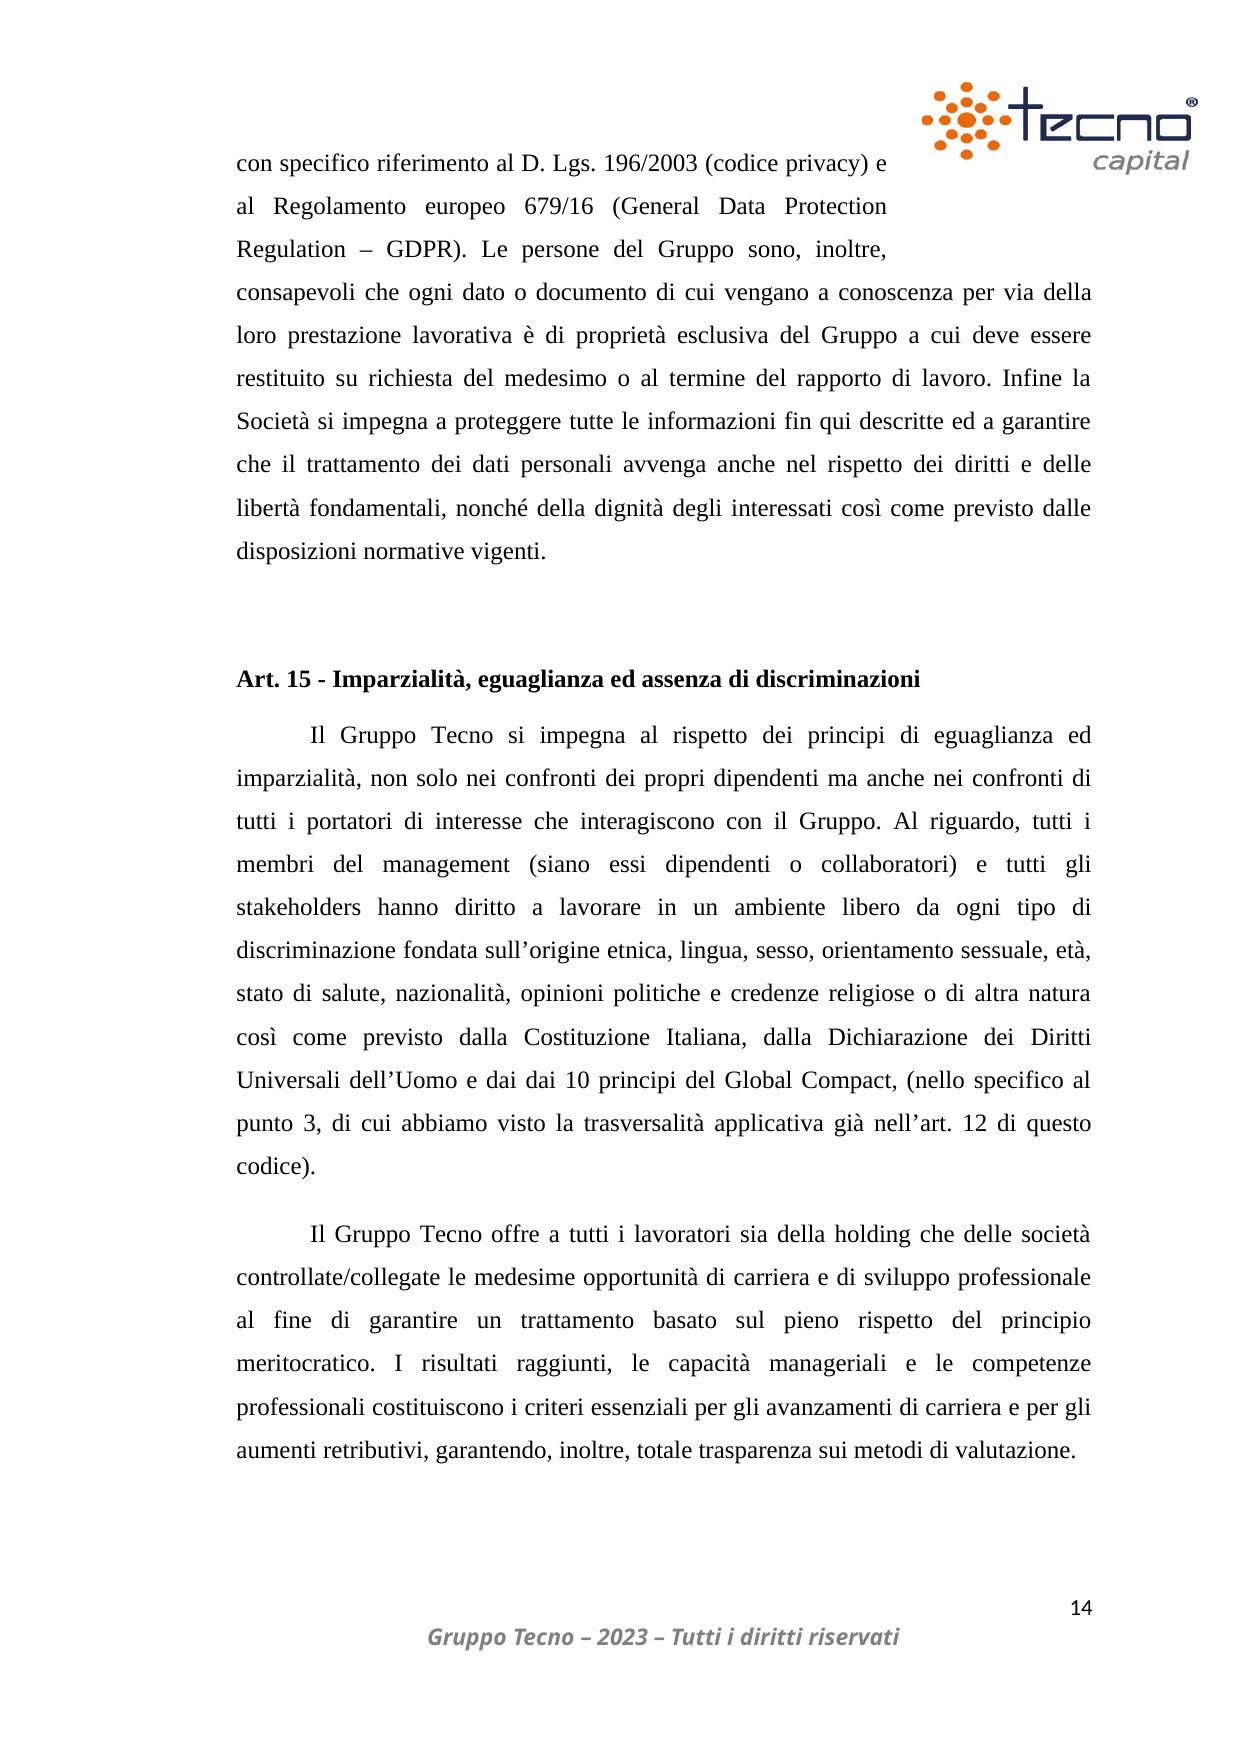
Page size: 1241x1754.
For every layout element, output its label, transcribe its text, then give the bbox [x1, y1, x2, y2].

subtitle Art. 15 - Imparzialità, eguaglianza ed assenza di discriminazioni [236, 664, 1092, 692]
text Il Gruppo Tecno offre a tutti i lavoratori sia della holding che delle società controllate/collegate le medesime opportunità di carriera e di sviluppo professionale al fine di garantire un trattamento basato sul pieno rispetto del principio meritocratico. I risultati raggiunti, le capacità manageriali e le competenze professionali costituiscono i criteri essenziali per gli avanzamenti di carriera e per gli aumenti retributivi, garantendo, inoltre, totale trasparenza sui metodi di valutazione. [236, 1219, 1092, 1463]
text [236, 148, 1092, 564]
text Il Gruppo Tecno si impegna al rispetto dei principi di eguaglianza ed imparzialità, non solo nei confronti dei propri dipendenti ma anche nei confronti di tutti i portatori di interesse che interagiscono con il Gruppo. Al riguardo, tutti i membri del management (siano essi dipendenti o collaboratori) e tutti gli stakeholders hanno diritto a lavorare in un ambiente libero da ogni tipo di discriminazione fondata sull’origine etnica, lingua, sesso, orientamento sessuale, età, stato di salute, nazionalità, opinioni politiche e credenze religiose o di altra natura così come previsto dalla Costituzione Italiana, dalla Dichiarazione dei Diritti Universali dell’Uomo e dai dai 10 principi del Global Compact, (nello specifico al punto 3, di cui abbiamo visto la trasversalità applicativa già nell’art. 12 di questo codice). [236, 720, 1092, 1180]
picture [906, 0, 1211, 257]
